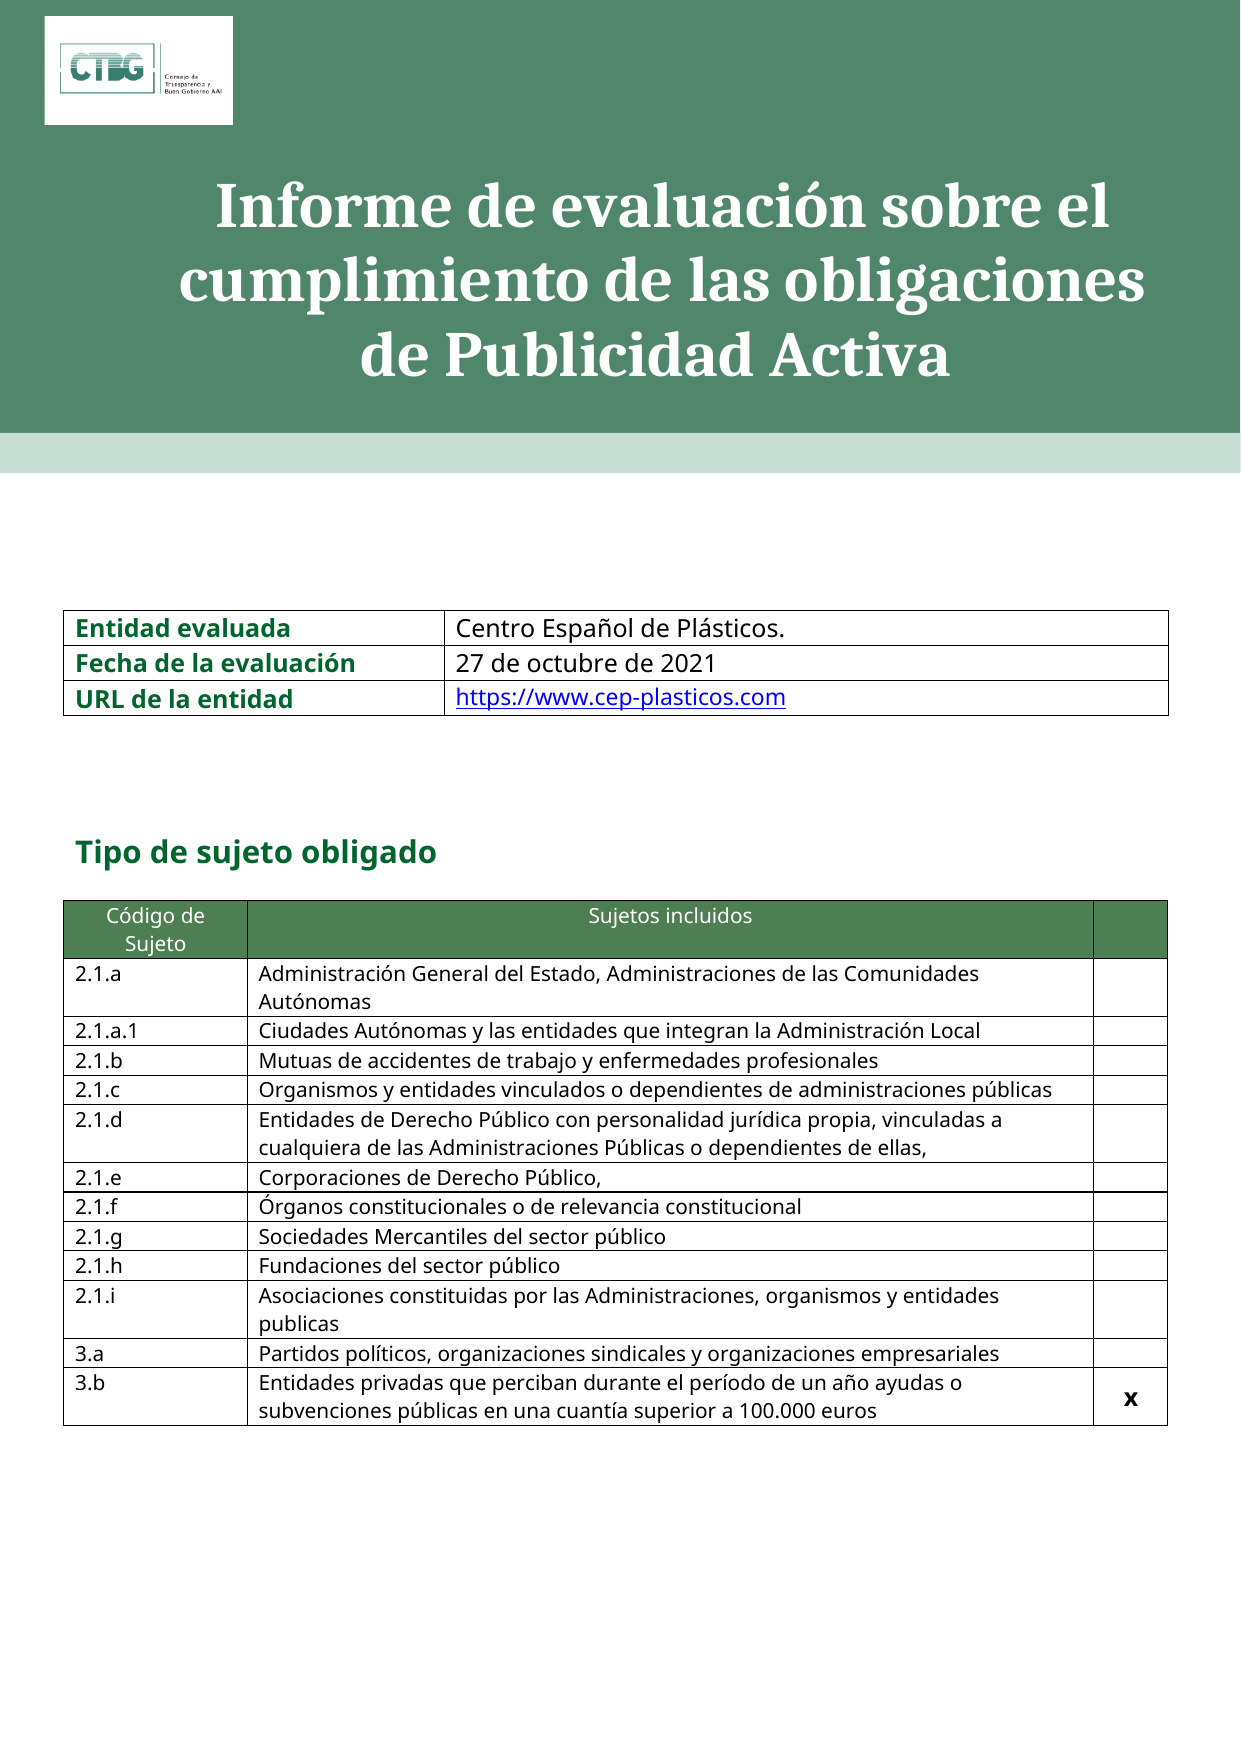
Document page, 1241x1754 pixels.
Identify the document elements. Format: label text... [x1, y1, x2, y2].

table_cell 2.1.a.1 [64, 1017, 247, 1045]
table_cell [1094, 1339, 1167, 1367]
text Tipo de sujeto obligado [75, 830, 1165, 872]
table_cell Partidos políticos, organizaciones sindicales y organizaciones empresariales [248, 1339, 1093, 1367]
table_cell 2.1.h [64, 1251, 247, 1280]
table_cell 3.b [64, 1368, 247, 1425]
table_header Centro Español de Plásticos. [445, 611, 1168, 645]
table_cell 2.1.b [64, 1046, 247, 1074]
picture [44, 16, 233, 125]
table_cell Corporaciones de Derecho Público, [248, 1163, 1093, 1191]
table_cell [1094, 1251, 1167, 1280]
table_cell 2.1.f [64, 1193, 247, 1221]
table_cell 2.1.g [64, 1222, 247, 1250]
table_cell [1094, 1076, 1167, 1104]
table_header Entidad evaluada [64, 611, 444, 645]
table_header [1094, 901, 1167, 958]
table_cell x [1094, 1368, 1167, 1425]
table_cell URL de la entidad [64, 681, 444, 715]
table_cell Entidades de Derecho Público con personalidad jurídica propia, vinculadas a cualquiera de las Administraciones Públicas o dependientes de ellas, [248, 1105, 1093, 1162]
table_cell Órganos constitucionales o de relevancia constitucional [248, 1193, 1093, 1221]
table_cell Sociedades Mercantiles del sector público [248, 1222, 1093, 1250]
table_cell 2.1.e [64, 1163, 247, 1191]
table_cell Fecha de la evaluación [64, 646, 444, 680]
table_cell 2.1.c [64, 1076, 247, 1104]
table_cell 2.1.a [64, 959, 247, 1016]
table_cell Organismos y entidades vinculados o dependientes de administraciones públicas [248, 1076, 1093, 1104]
table_cell [1094, 1105, 1167, 1162]
table_cell 2.1.d [64, 1105, 247, 1162]
table_cell Fundaciones del sector público [248, 1251, 1093, 1280]
table_cell [1094, 1017, 1167, 1045]
table_cell [1094, 1163, 1167, 1191]
table_cell 27 de octubre de 2021 [445, 646, 1168, 680]
table_cell 3.a [64, 1339, 247, 1367]
table_cell [1094, 959, 1167, 1016]
table_cell [1094, 1193, 1167, 1221]
table_header Sujetos incluidos [248, 901, 1093, 958]
table_cell Administración General del Estado, Administraciones de las Comunidades Autónomas [248, 959, 1093, 1016]
table_cell Ciudades Autónomas y las entidades que integran la Administración Local [248, 1017, 1093, 1045]
table_cell [1094, 1046, 1167, 1074]
table_cell Entidades privadas que perciban durante el período de un año ayudas o subvenciones públicas en una cuantía superior a 100.000 euros [248, 1368, 1093, 1425]
table_cell [1094, 1281, 1167, 1338]
table_cell https://www.cep-plasticos.com [445, 681, 1168, 715]
table_cell 2.1.i [64, 1281, 247, 1338]
table_header Código de Sujeto [64, 901, 247, 958]
table_cell Asociaciones constituidas por las Administraciones, organismos y entidades publicas [248, 1281, 1093, 1338]
table_cell [1094, 1222, 1167, 1250]
table_cell Mutuas de accidentes de trabajo y enfermedades profesionales [248, 1046, 1093, 1074]
